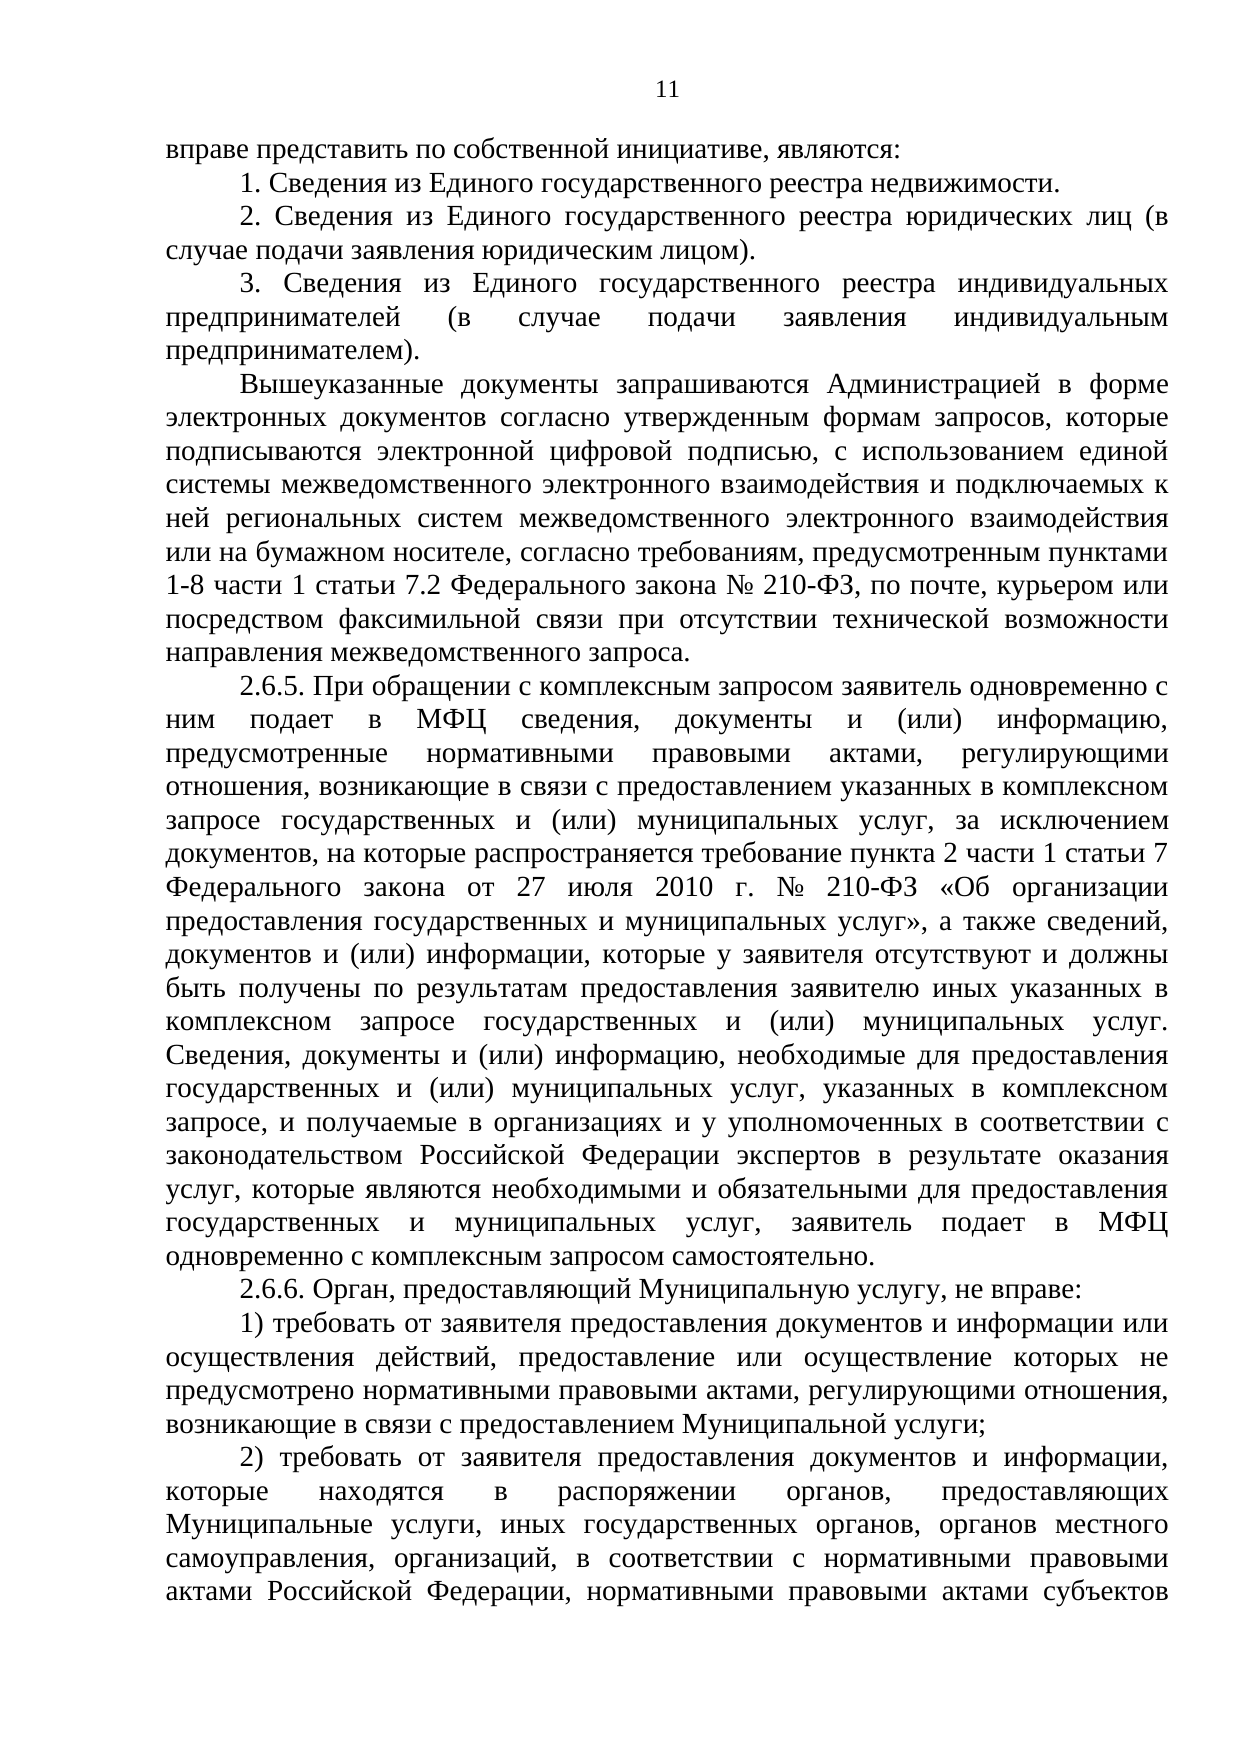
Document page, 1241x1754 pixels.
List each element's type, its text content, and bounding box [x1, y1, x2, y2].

text Вышеуказанные документы запрашиваются Администрацией в форме электронных документов согласно утвержденным формам запросов, которые подписываются электронной цифровой подписью, с использованием единой системы межведомственного электронного взаимодействия и подключаемых к ней региональных систем межведомственного электронного взаимодействия или на бумажном носителе, согласно требованиям, предусмотренным пунктами 1-8 части 1 статьи 7.2 Федерального закона № 210-ФЗ, по почте, курьером или посредством факсимильной связи при отсутствии технической возможности направления межведомственного запроса. [165, 366, 1169, 668]
text 1) требовать от заявителя предоставления документов и информации или осуществления действий, предоставление или осуществление которых не предусмотрено нормативными правовыми актами, регулирующими отношения, возникающие в связи с предоставлением Муниципальной услуги; [165, 1305, 1169, 1439]
text 2. Сведения из Единого государственного реестра юридических лиц (в случае подачи заявления юридическим лицом). [165, 198, 1169, 265]
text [165, 1439, 1169, 1607]
text 3. Сведения из Единого государственного реестра индивидуальных предпринимателей (в случае подачи заявления индивидуальным предпринимателем). [165, 265, 1169, 366]
text 2.6.5. При обращении с комплексным запросом заявитель одновременно с ним подает в МФЦ сведения, документы и (или) информацию, предусмотренные нормативными правовыми актами, регулирующими отношения, возникающие в связи с предоставлением указанных в комплексном запросе государственных и (или) муниципальных услуг, за исключением документов, на которые распространяется требование пункта 2 части 1 статьи 7 Федерального закона от 27 июля 2010 г. № 210-ФЗ «Об организации предоставления государственных и муниципальных услуг», а также сведений, документов и (или) информации, которые у заявителя отсутствуют и должны быть получены по результатам предоставления заявителю иных указанных в комплексном запросе государственных и (или) муниципальных услуг. Сведения, документы и (или) информацию, необходимые для предоставления государственных и (или) муниципальных услуг, указанных в комплексном запросе, и получаемые в организациях и у уполномоченных в соответствии с законодательством Российской Федерации экспертов в результате оказания услуг, которые являются необходимыми и обязательными для предоставления государственных и муниципальных услуг, заявитель подает в МФЦ одновременно с комплексным запросом самостоятельно. [165, 668, 1169, 1272]
text 1. Сведения из Единого государственного реестра недвижимости. [165, 165, 1169, 198]
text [165, 131, 1169, 165]
text 2.6.6. Орган, предоставляющий Муниципальную услугу, не вправе: [165, 1272, 1169, 1305]
